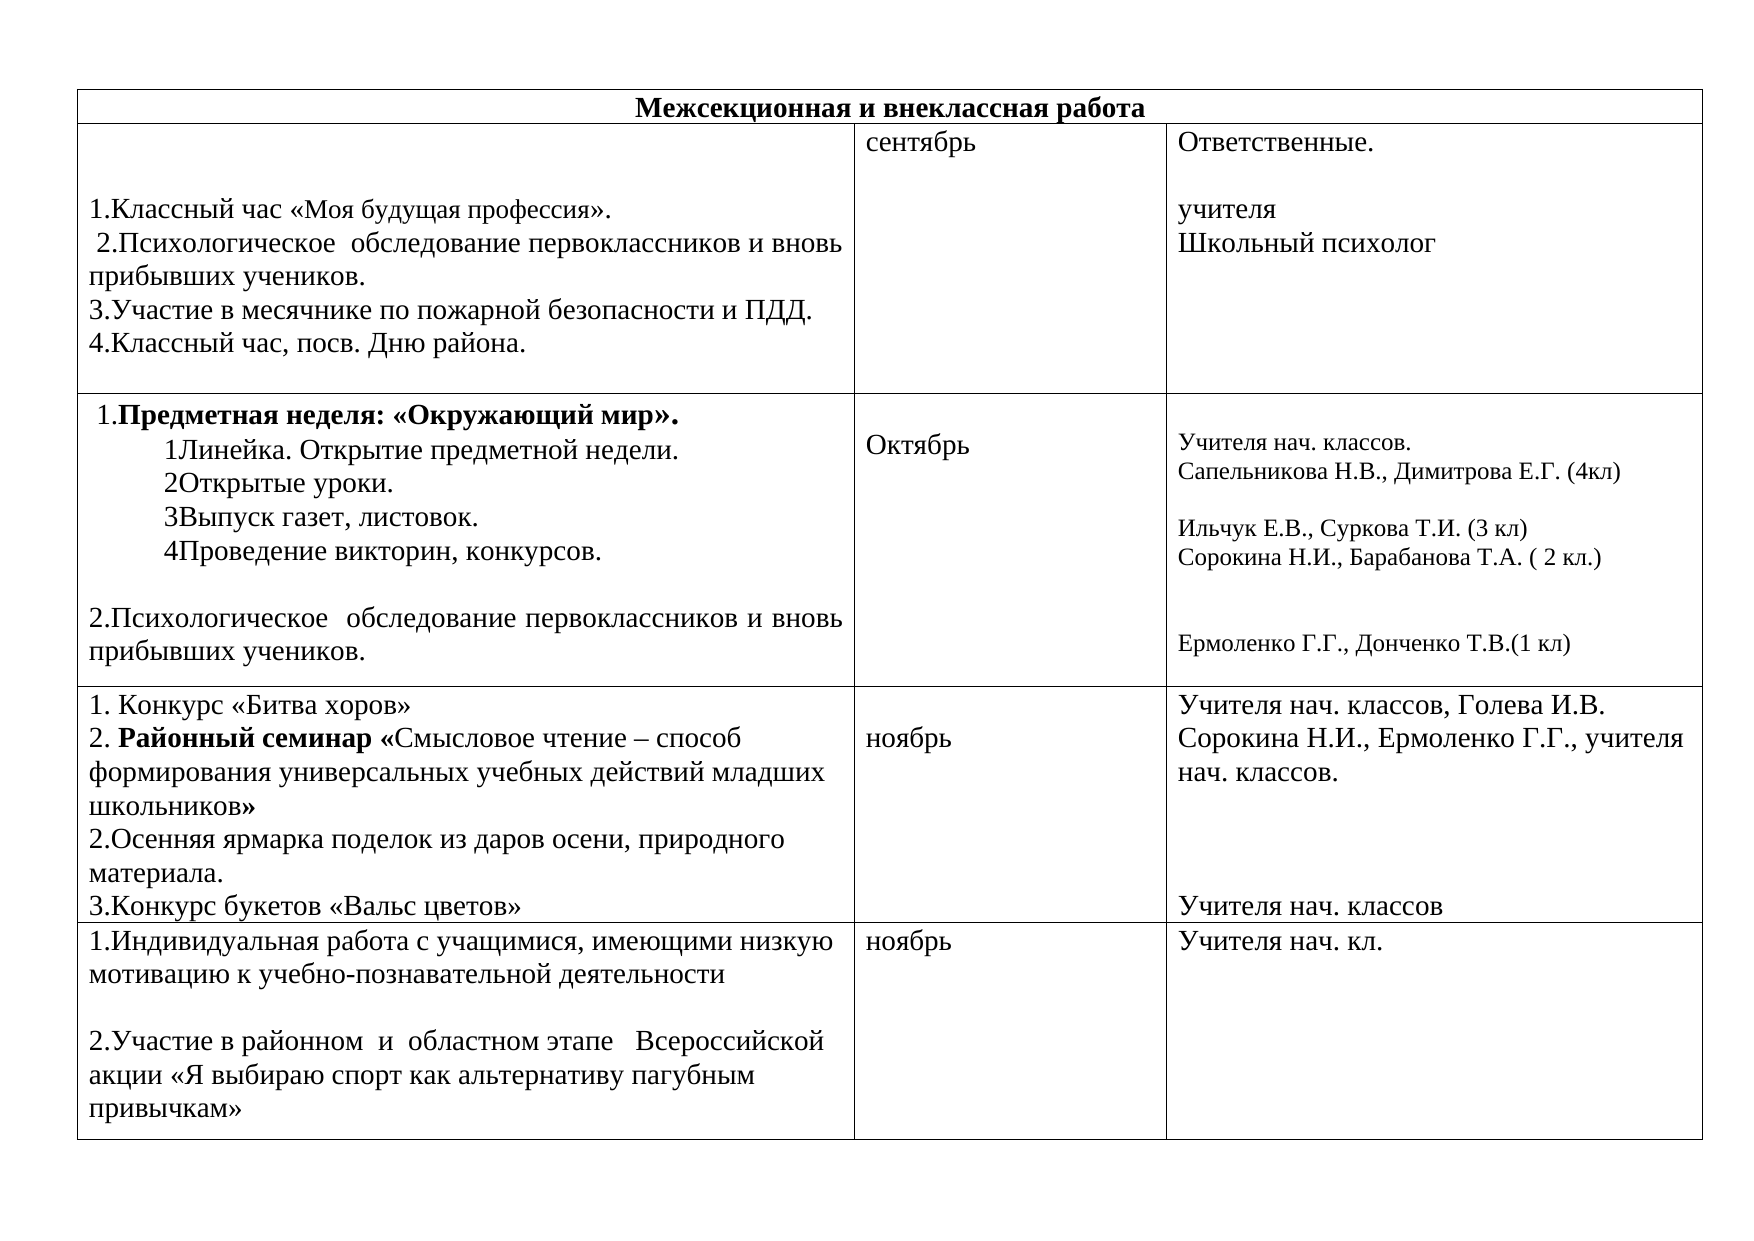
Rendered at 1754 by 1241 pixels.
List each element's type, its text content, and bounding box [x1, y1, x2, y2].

table_cell Ответственные. учителя Школьный психолог [1167, 124, 1702, 393]
table_cell 1. Конкурс «Битва хоров» 2. Районный семинар «Cмысловое чтение – способ формирования универсальных учебных действий младших школьников» 2.Осенняя ярмарка поделок из даров осени, природного материала. 3.Конкурс букетов «Вальс цветов» [78, 687, 854, 922]
table_cell 1.Предметная неделя: «Окружающий мир». 1Линейка. Открытие предметной недели. 2Открытые уроки. 3Выпуск газет, листовок. 4Проведение викторин, конкурсов. 2.Психологическое обследование первоклассников и вновь прибывших учеников. [78, 394, 854, 686]
table_cell ноябрь [855, 687, 1166, 922]
table_cell Учителя нач. классов. Сапельникова Н.В., Димитрова Е.Г. (4кл) Ильчук Е.В., Суркова Т.И. (3 кл) Сорокина Н.И., Барабанова Т.А. ( 2 кл.) Ермоленко Г.Г., Донченко Т.В.(1 кл) [1167, 394, 1702, 686]
table_cell сентябрь [855, 124, 1166, 393]
table_cell ноябрь [855, 923, 1166, 1138]
table_cell Октябрь [855, 394, 1166, 686]
table_cell 1.Классный час «Моя будущая профессия». 2.Психологическое обследование первоклассников и вновь прибывших учеников. 3.Участие в месячнике по пожарной безопасности и ПДД. 4.Классный час, посв. Дню района. [78, 124, 854, 393]
table_header Межсекционная и внеклассная работа [78, 90, 1702, 123]
table_cell Учителя нач. классов, Голева И.В. Сорокина Н.И., Ермоленко Г.Г., учителя нач. классов. Учителя нач. классов [1167, 687, 1702, 922]
table_cell 1.Индивидуальная работа с учащимися, имеющими низкую мотивацию к учебно-познавательной деятельности 2.Участие в районном и областном этапе Всероссийской акции «Я выбираю спорт как альтернативу пагубным привычкам» [78, 923, 854, 1138]
table_cell Учителя нач. кл. [1167, 923, 1702, 1138]
